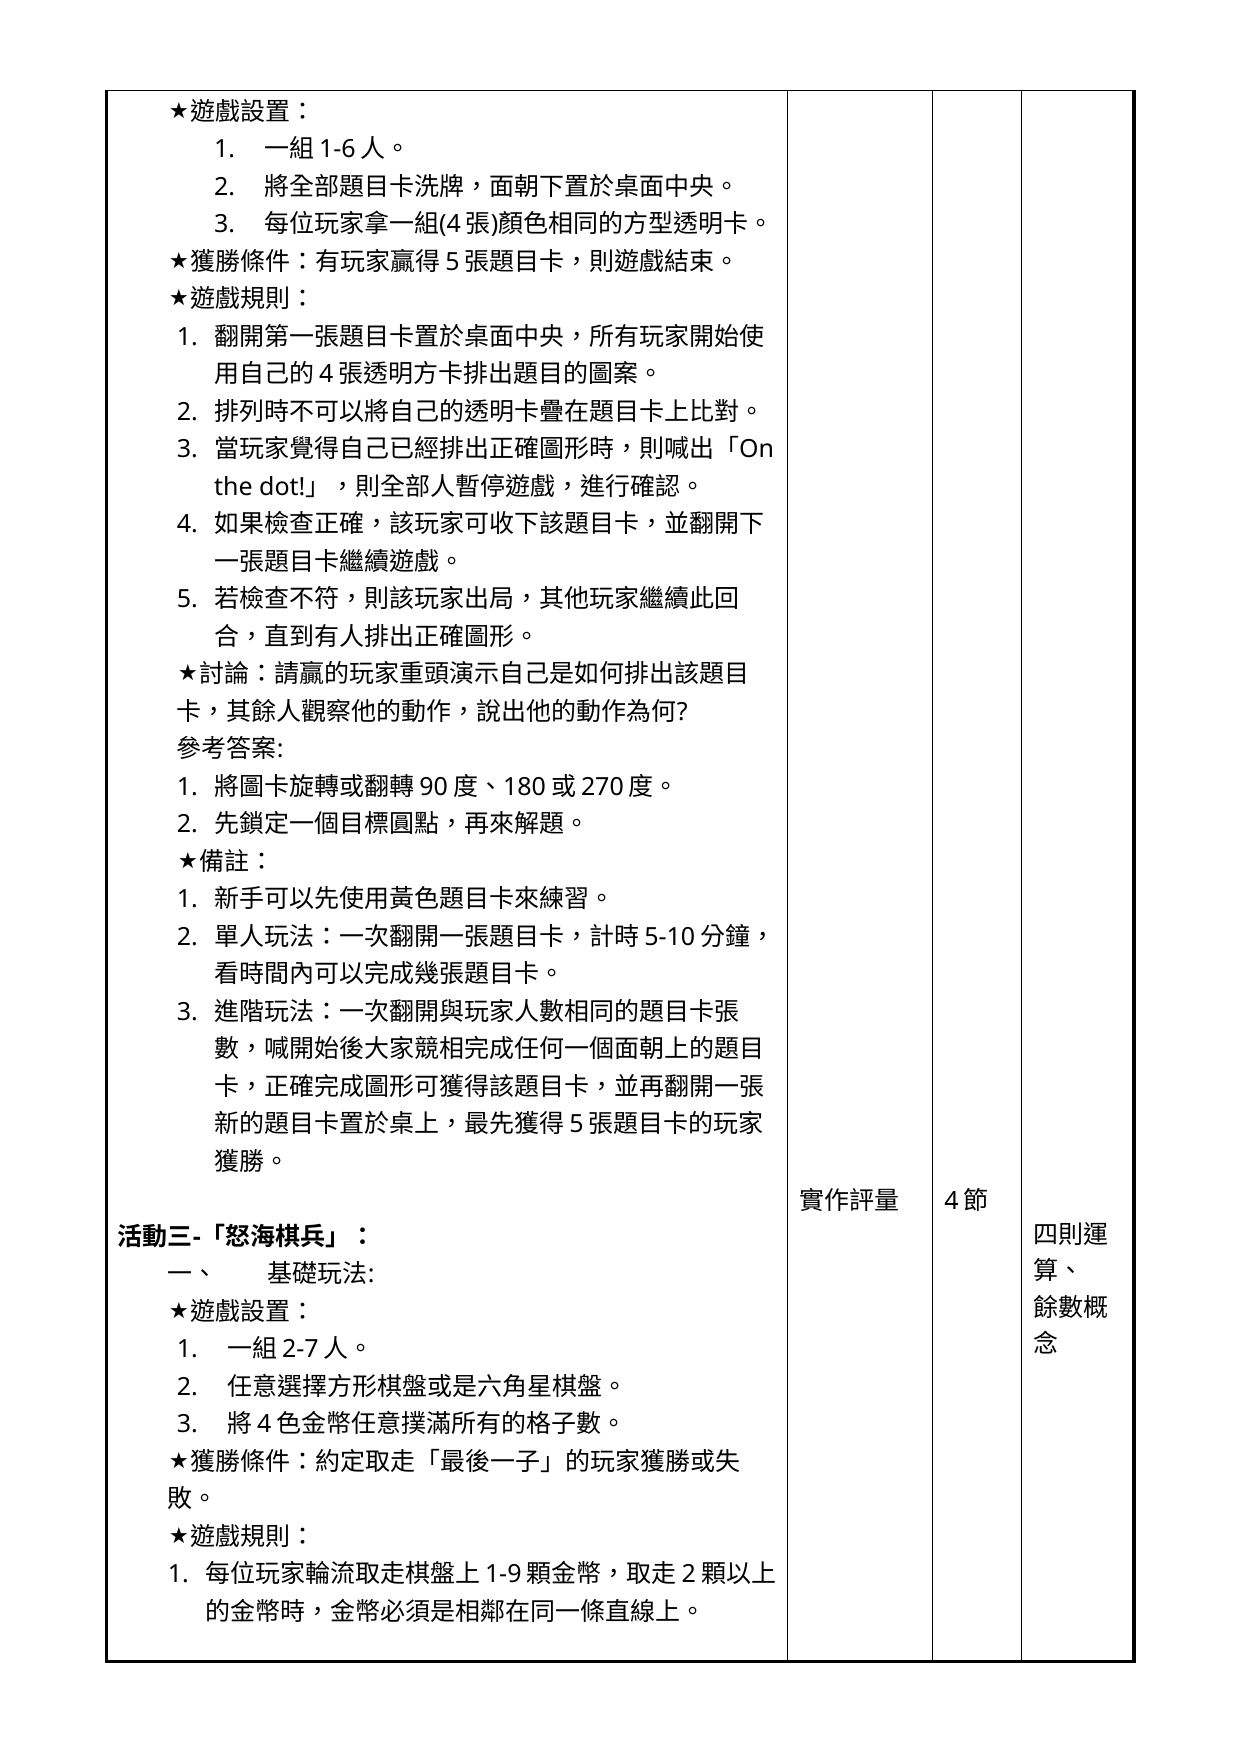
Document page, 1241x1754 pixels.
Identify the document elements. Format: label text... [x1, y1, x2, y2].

table_cell 4節 4節 4節 4節 4節 [933, 91, 1021, 1659]
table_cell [108, 91, 787, 1659]
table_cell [1022, 91, 1132, 1659]
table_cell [788, 91, 932, 1659]
